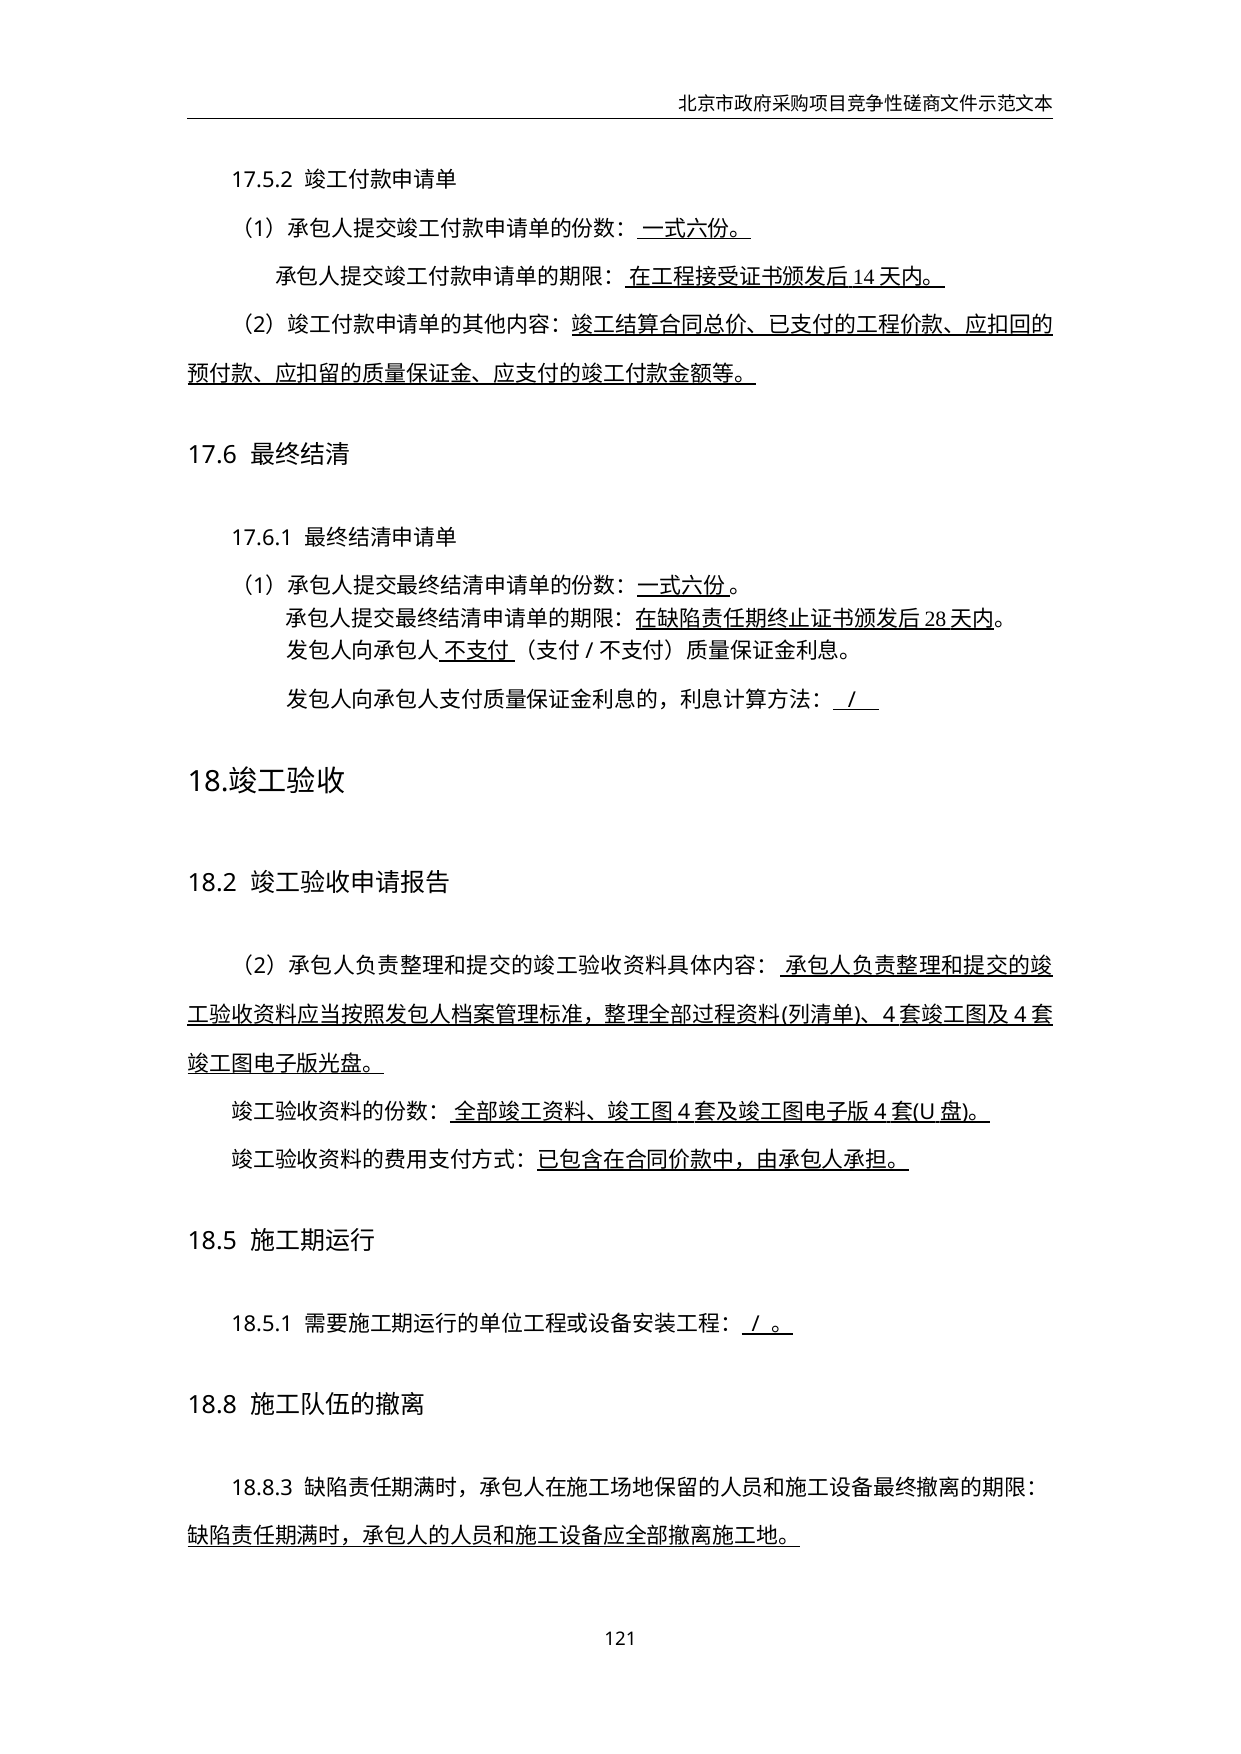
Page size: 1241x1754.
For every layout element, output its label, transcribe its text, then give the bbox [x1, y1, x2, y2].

text 18.竣工验收 [187, 746, 1053, 811]
text （2）竣工付款申请单的其他内容：竣工结算合同总价、已支付的工程价款、应扣回的预付款、应扣留的质量保证金、应支付的竣工付款金额等。 [187, 307, 1053, 388]
text 18.8 施工队伍的撤离 [187, 1370, 1053, 1435]
text 18.5 施工期运行 [187, 1206, 1053, 1271]
text 18.2 竣工验收申请报告 [187, 848, 1053, 913]
text （1）承包人提交竣工付款申请单的份数： 一式六份。 [187, 210, 1053, 243]
text （2）承包人负责整理和提交的竣工验收资料具体内容： 承包人负责整理和提交的竣工验收资料应当按照发包人档案管理标准，整理全部过程资料(列清单)、4套竣工图及4套竣工图电子版光盘。 [187, 1026, 1053, 1078]
text 发包人向承包人 不支付 （支付 / 不支付）质量保证金利息。 [187, 633, 1053, 666]
text 竣工验收资料的份数： 全部竣工资料、竣工图4套及竣工图电子版4套(U盘)。 [187, 1093, 1053, 1126]
text （1）承包人提交最终结清申请单的份数：一式六份 。 [187, 568, 1053, 601]
text 缺陷责任期满时，承包人的人员和施工设备应全部撤离施工地。 [187, 1518, 1053, 1551]
text 承包人提交最终结清申请单的期限：在缺陷责任期终止证书颁发后28天内。 [187, 601, 1053, 633]
text 18.8.3 缺陷责任期满时，承包人在施工场地保留的人员和施工设备最终撤离的期限： [187, 1470, 1053, 1502]
text 竣工验收资料的费用支付方式：已包含在合同价款中，由承包人承担。 [187, 1142, 1053, 1174]
text 17.6.1 最终结清申请单 [187, 520, 1053, 552]
text 17.5.2 竣工付款申请单 [187, 162, 1053, 194]
text （2）承包人负责整理和提交的竣工验收资料具体内容： 承包人负责整理和提交的竣工验收资料应当按照发包人档案管理标准，整理全部过程资料(列清单)、4套竣工图及4套竣工图电子版光盘。 [187, 948, 1053, 1024]
text 承包人提交竣工付款申请单的期限： 在工程接受证书颁发后14天内。 [187, 259, 1053, 291]
text 17.6 最终结清 [187, 420, 1053, 485]
text 发包人向承包人支付质量保证金利息的，利息计算方法： / [187, 681, 1053, 714]
text 18.5.1 需要施工期运行的单位工程或设备安装工程： / 。 [187, 1306, 1053, 1338]
